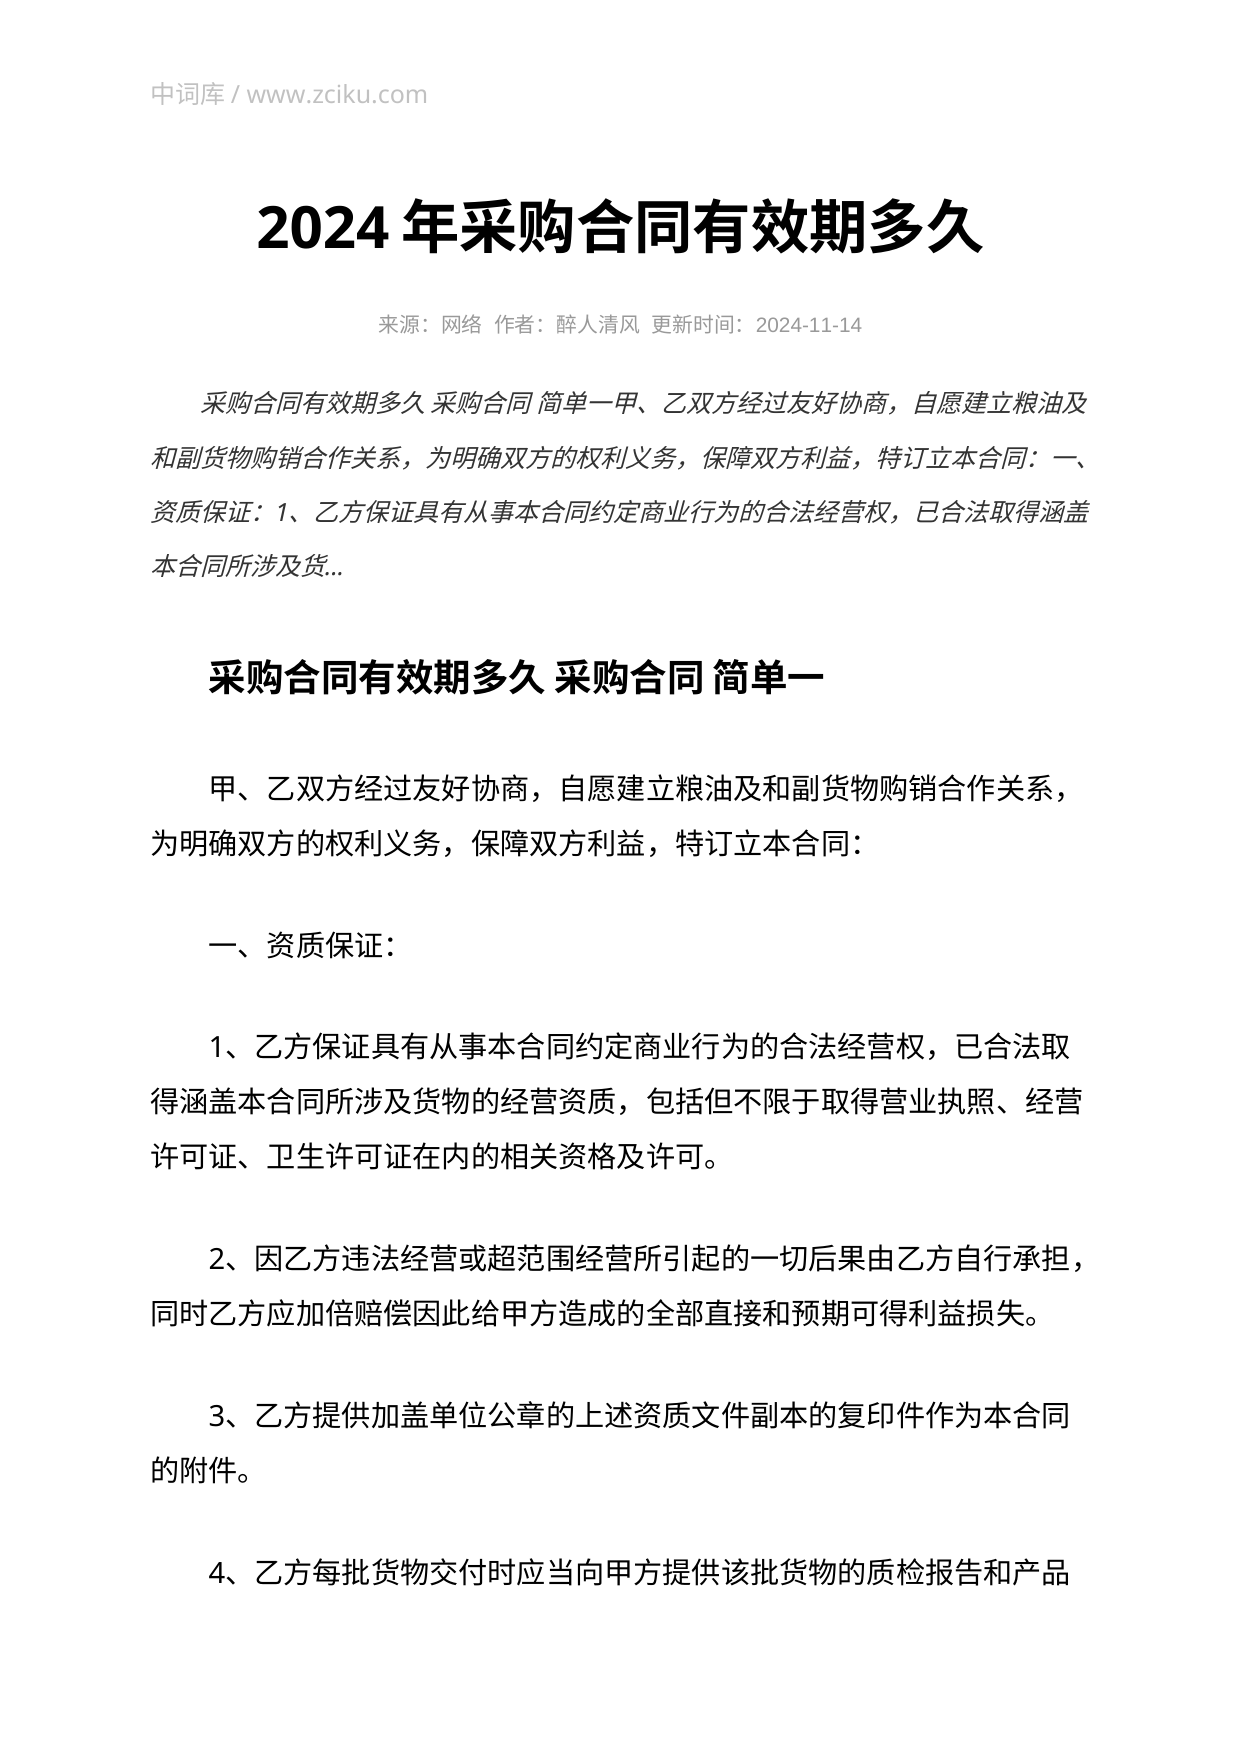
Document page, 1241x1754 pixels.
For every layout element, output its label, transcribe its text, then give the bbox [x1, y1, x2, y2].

text 2、因乙方违法经营或超范围经营所引起的一切后果由乙方自行承担，同时乙方应加倍赔偿因此给甲方造成的全部直接和预期可得利益损失。 [150, 1236, 1090, 1333]
text 一、资质保证： [150, 922, 1090, 964]
text 3、乙方提供加盖单位公章的上述资质文件副本的复印件作为本合同的附件。 [150, 1392, 1090, 1490]
text 采购合同有效期多久 采购合同 简单一甲、乙双方经过友好协商，自愿建立粮油及和副货物购销合作关系，为明确双方的权利义务，保障双方利益，特订立本合同：一、资质保证：1、乙方保证具有从事本合同约定商业行为的合法经营权，已合法取得涵盖本合同所涉及货... [150, 384, 1090, 583]
text 1、乙方保证具有从事本合同约定商业行为的合法经营权，已合法取得涵盖本合同所涉及货物的经营资质，包括但不限于取得营业执照、经营许可证、卫生许可证在内的相关资格及许可。 [150, 1024, 1090, 1176]
text 甲、乙双方经过友好协商，自愿建立粮油及和副货物购销合作关系，为明确双方的权利义务，保障双方利益，特订立本合同： [150, 766, 1090, 863]
subtitle 2024年采购合同有效期多久 [150, 181, 1090, 266]
text 来源：网络 作者：醉人清风 更新时间：2024-11-14 [150, 313, 1090, 337]
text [150, 1549, 1090, 1592]
text 采购合同有效期多久 采购合同 简单一 [150, 648, 1090, 702]
